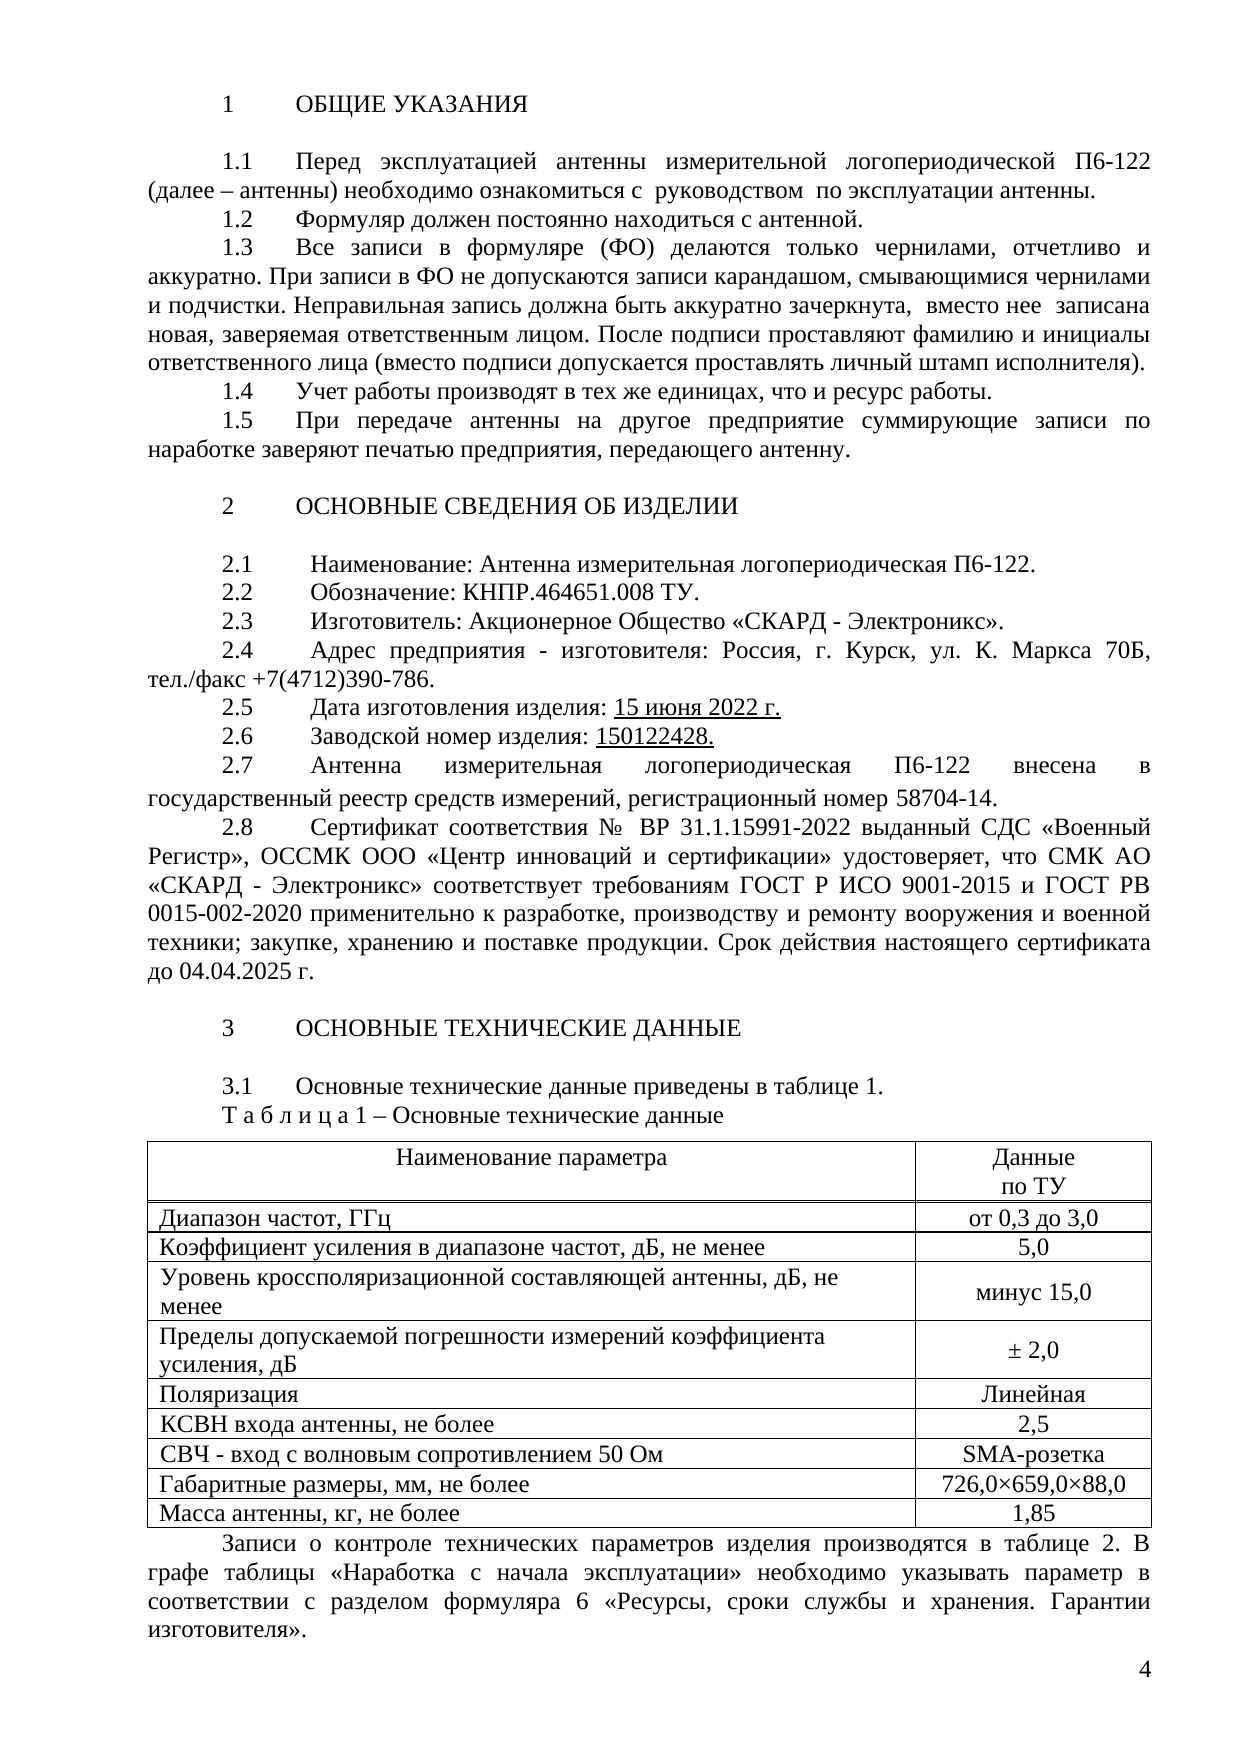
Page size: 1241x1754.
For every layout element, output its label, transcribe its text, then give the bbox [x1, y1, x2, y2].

list Обозначение: КНПР.464651.008 ТУ. [148, 577, 1152, 606]
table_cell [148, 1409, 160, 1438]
list Заводской номер изделия: 150122428. [148, 721, 1152, 750]
table_cell от 0,3 до 3,0 [916, 1203, 1151, 1231]
table_header Данные по ТУ [916, 1142, 1151, 1199]
table_cell 1,85 [916, 1499, 1151, 1527]
list Все записи в формуляре (ФО) делаются только чернилами, отчетливо и аккуратно. При записи в ФО не допускаются записи карандашом, смывающимися чернилами и подчистки. Неправильная запись должна быть аккуратно зачеркнута, вместо нее записана новая, заверяемая ответственным лицом. После подписи проставляют фамилию и инициалы ответственного лица (вместо подписи допускается проставлять личный штамп исполнителя). [148, 232, 1152, 376]
table_cell 5,0 [916, 1233, 1151, 1261]
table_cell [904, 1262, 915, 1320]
table_cell Линейная [916, 1379, 1151, 1408]
subtitle ОСНОВНЫЕ ТЕХНИЧЕСКИЕ ДАННЫЕ [148, 1013, 1152, 1042]
list Антенна измерительная логопериодическая П6-122 внесена в государственный реестр средств измерений, регистрационный номер 58704-14. [148, 750, 1152, 812]
subtitle ОБЩИЕ УКАЗАНИЯ [148, 89, 1152, 117]
table_cell 726,0×659,0×88,0 [916, 1469, 1151, 1497]
text Т а б л и ц а 1 – Основные технические данные [148, 1100, 1152, 1128]
list Учет работы производят в тех же единицах, что и ресурс работы. [148, 376, 1152, 405]
list Адрес предприятия - изготовителя: Россия, г. Курск, ул. К. Маркса 70Б, тел./факс +7(4712)390-786. [148, 635, 1152, 692]
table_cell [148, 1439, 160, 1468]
table_cell Пределы допускаемой погрешности измерений коэффициента усиления, дБ [148, 1321, 915, 1378]
subtitle ОСНОВНЫЕ СВЕДЕНИЯ ОБ ИЗДЕЛИИ [148, 491, 1152, 520]
table_cell Поляризация [148, 1379, 915, 1408]
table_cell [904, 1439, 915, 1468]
table_cell Масса антенны, кг, не более [148, 1499, 915, 1527]
list Дата изготовления изделия: 15 июня 2022 г. [148, 692, 1152, 721]
table_cell минус 15,0 [916, 1262, 1151, 1320]
list Наименование: Антенна измерительная логопериодическая П6-122. [148, 549, 1152, 577]
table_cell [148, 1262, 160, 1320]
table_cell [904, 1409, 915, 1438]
table_cell Габаритные размеры, мм, не более [148, 1469, 915, 1497]
list Формуляр должен постоянно находиться с антенной. [148, 204, 1152, 232]
list При передаче антенны на другое предприятие суммирующие записи по наработке заверяют печатью предприятия, передающего антенну. [148, 405, 1152, 462]
table_header Наименование параметра [148, 1142, 915, 1199]
list Изготовитель: Акционерное Общество «СКАРД - Электроникс». [148, 606, 1152, 635]
list Перед эксплуатацией антенны измерительной логопериодической П6-122 (далее – антенны) необходимо ознакомиться с руководством по эксплуатации антенны. [148, 146, 1152, 204]
table_cell Коэффициент усиления в диапазоне частот, дБ, не менее [148, 1233, 915, 1261]
text Записи о контроле технических параметров изделия производятся в таблице 2. В графе таблицы «Наработка с начала эксплуатации» необходимо указывать параметр в соответствии с разделом формуляра 6 «Ресурсы, сроки службы и хранения. Гарантии изготовителя». [148, 1528, 1152, 1643]
list Сертификат соответствия № ВР 31.1.15991-2022 выданный СДС «Военный Регистр», ОССМК ООО «Центр инноваций и сертификации» удостоверяет, что СМК АО «СКАРД - Электроникс» соответствует требованиям ГОСТ Р ИСО 9001-2015 и ГОСТ РВ 0015-002-2020 применительно к разработке, производству и ремонту вооружения и военной техники; закупке, хранению и поставке продукции. Срок действия настоящего сертификата до 04.04.2025 г. [148, 812, 1152, 985]
table_cell ± 2,0 [916, 1321, 1151, 1378]
list Основные технические данные приведены в таблице 1. [222, 1071, 1152, 1100]
table_cell Диапазон частот, ГГц [148, 1203, 915, 1231]
